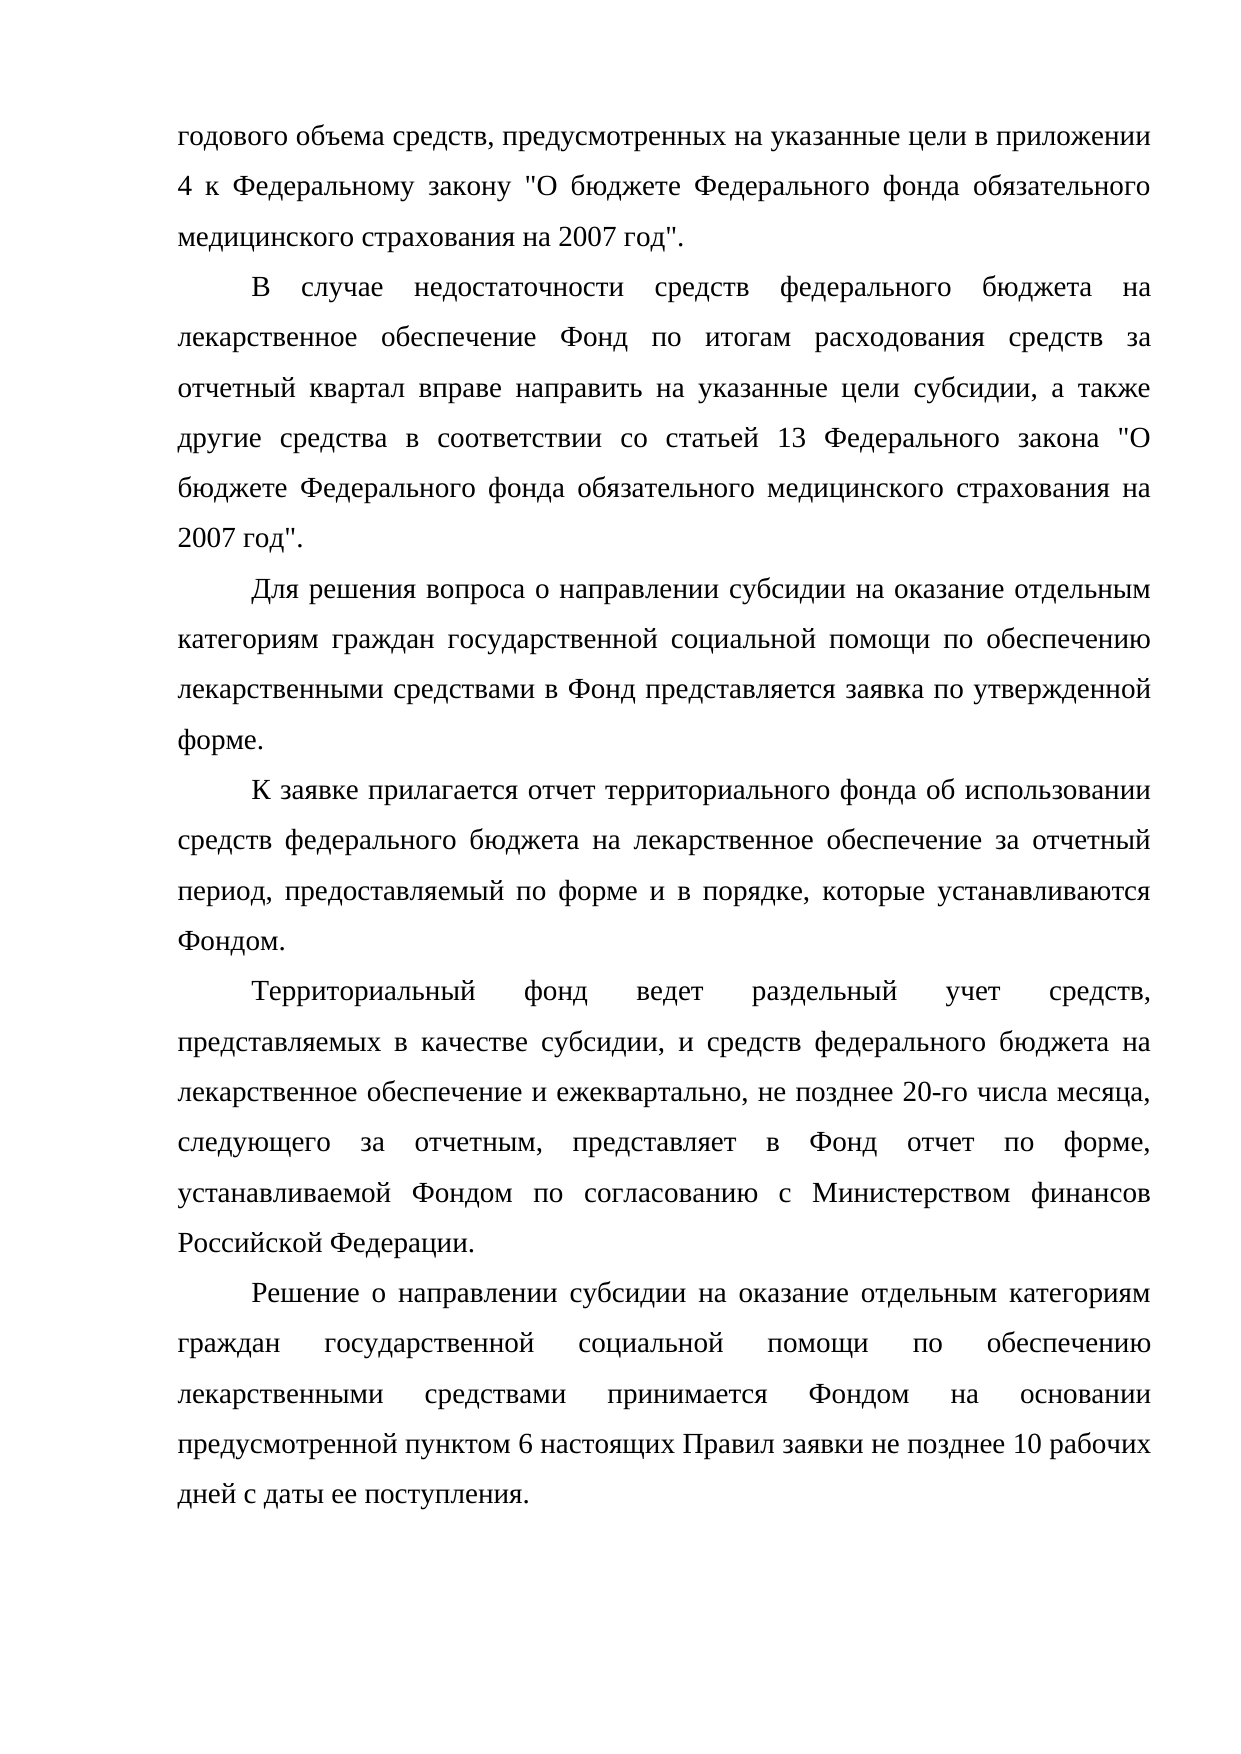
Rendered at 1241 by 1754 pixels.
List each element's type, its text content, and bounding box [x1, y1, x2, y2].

text В случае недостаточности средств федерального бюджета на лекарственное обеспечение Фонд по итогам расходования средств за отчетный квартал вправе направить на указанные цели субсидии, а также другие средства в соответствии со статьей 13 Федерального закона "О бюджете Федерального фонда обязательного медицинского страхования на 2007 год". [177, 269, 1152, 554]
text Для решения вопроса о направлении субсидии на оказание отдельным категориям граждан государственной социальной помощи по обеспечению лекарственными средствами в Фонд представляется заявка по утвержденной форме. [177, 571, 1152, 755]
text Территориальный фонд ведет раздельный учет средств, представляемых в качестве субсидии, и средств федерального бюджета на лекарственное обеспечение и ежеквартально, не позднее 20-го числа месяца, следующего за отчетным, представляет в Фонд отчет по форме, устанавливаемой Фондом по согласованию с Министерством финансов Российской Федерации. [177, 973, 1152, 1258]
text К заявке прилагается отчет территориального фонда об использовании средств федерального бюджета на лекарственное обеспечение за отчетный период, предоставляемый по форме и в порядке, которые устанавливаются Фондом. [177, 772, 1152, 957]
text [177, 118, 1152, 252]
text Решение о направлении субсидии на оказание отдельным категориям граждан государственной социальной помощи по обеспечению лекарственными средствами принимается Фондом на основании предусмотренной пунктом 6 настоящих Правил заявки не позднее 10 рабочих дней с даты ее поступления. [177, 1275, 1152, 1510]
